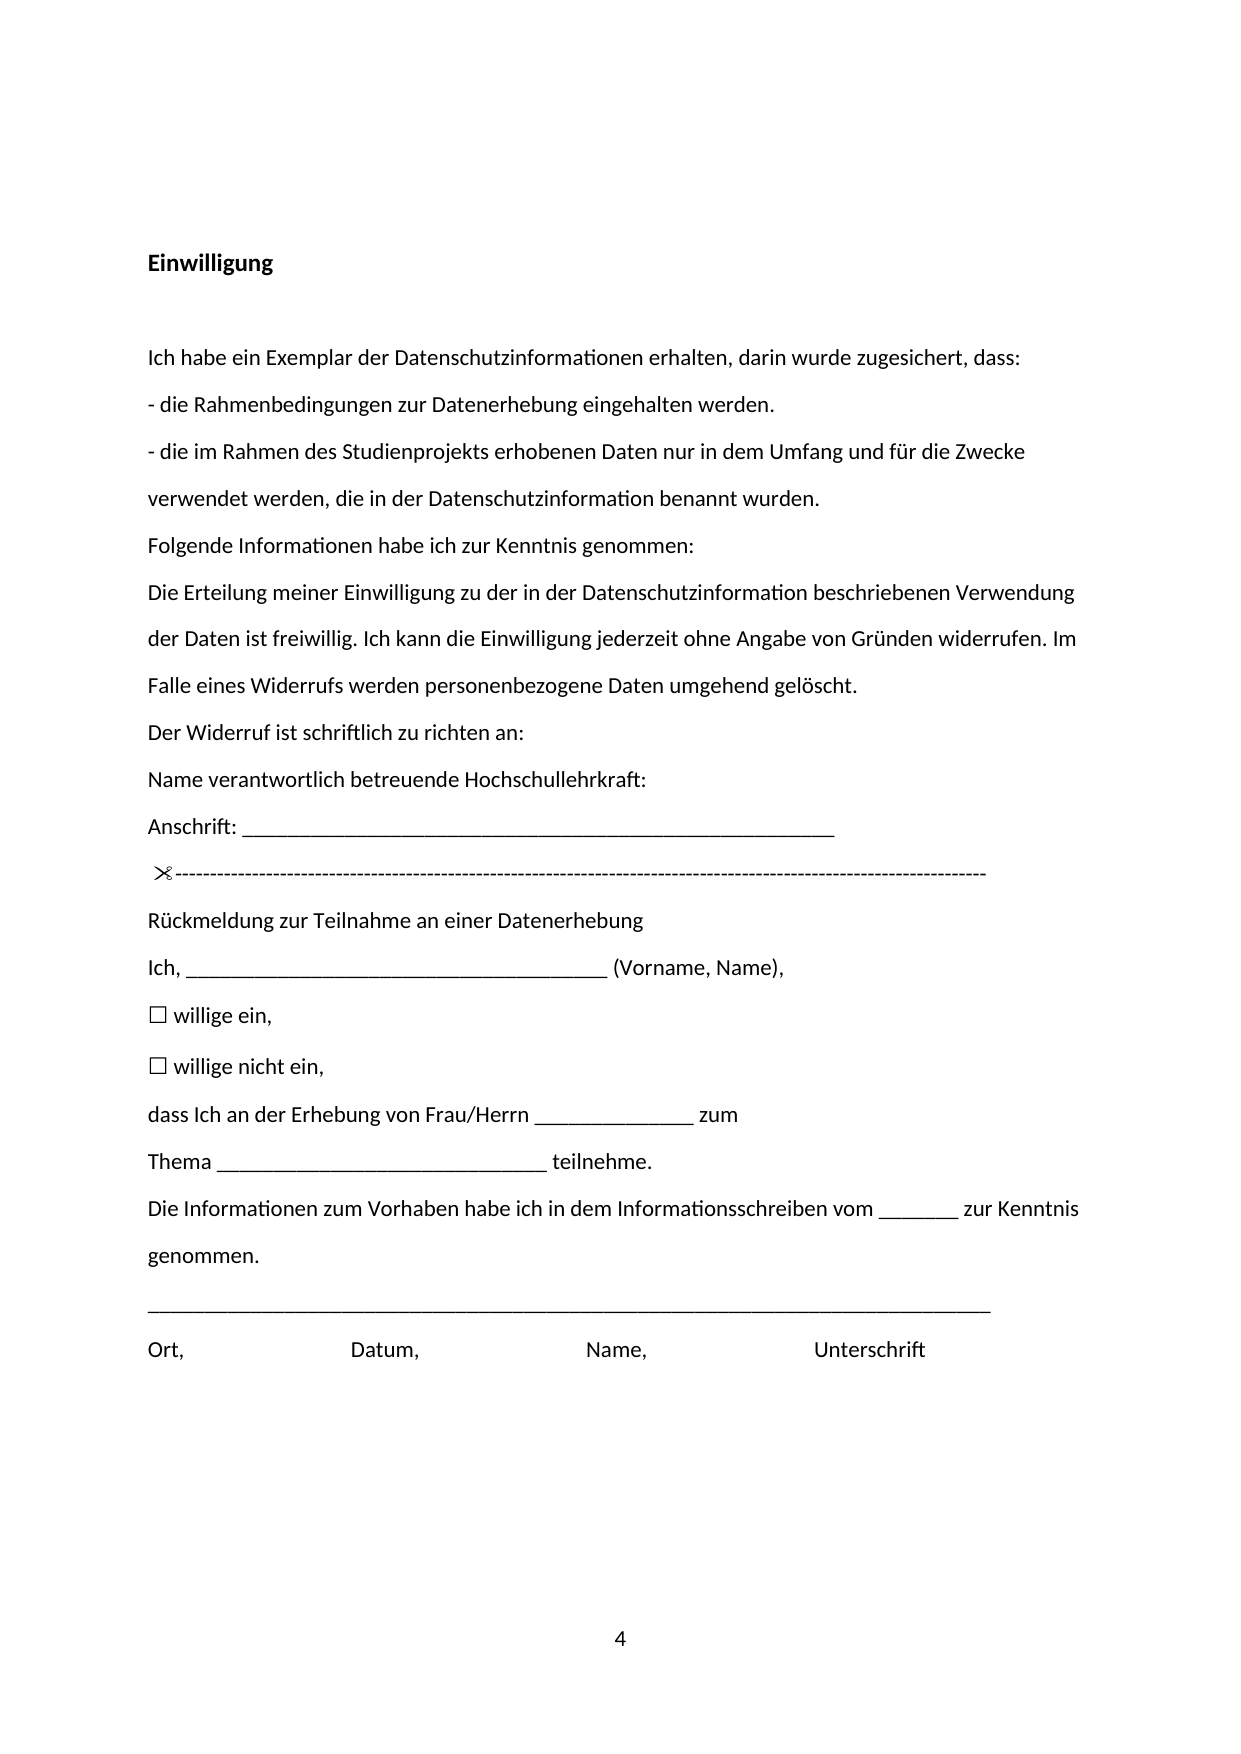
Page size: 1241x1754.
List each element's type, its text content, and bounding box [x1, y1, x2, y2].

text genommen. [148, 1241, 1093, 1269]
text Ich habe ein Exemplar der Datenschutzinformationen erhalten, darin wurde zugesichert, dass: [148, 343, 1093, 371]
text Rückmeldung zur Teilnahme an einer Datenerhebung [148, 906, 1093, 934]
text Anschrift: ____________________________________________________ [148, 812, 1093, 840]
text ☐ willige ein, [148, 999, 1093, 1031]
text -------------------------------------------------------------------------------------------------------------------- [148, 859, 1093, 887]
text Ich, _____________________________________ (Vorname, Name), [148, 953, 1093, 981]
text Thema _____________________________ teilnehme. [148, 1147, 1093, 1175]
text Einwilligung [148, 247, 1093, 277]
text der Daten ist freiwillig. Ich kann die Einwilligung jederzeit ohne Angabe von Gründen widerrufen. Im [148, 624, 1093, 652]
text __________________________________________________________________________ [148, 1288, 1093, 1316]
text ☐ willige nicht ein, [148, 1050, 1093, 1081]
text Name verantwortlich betreuende Hochschullehrkraft: [148, 765, 1093, 793]
text dass Ich an der Erhebung von Frau/Herrn ______________ zum [148, 1100, 1093, 1128]
text Falle eines Widerrufs werden personenbezogene Daten umgehend gelöscht. [148, 671, 1093, 699]
text - die Rahmenbedingungen zur Datenerhebung eingehalten werden. [148, 390, 1093, 418]
text Ort, Datum, Name, Unterschrift [148, 1335, 1093, 1393]
text - die im Rahmen des Studienprojekts erhobenen Daten nur in dem Umfang und für die Zwecke [148, 437, 1093, 465]
text Die Informationen zum Vorhaben habe ich in dem Informationsschreiben vom _______ zur Kenntnis [148, 1194, 1093, 1222]
text Folgende Informationen habe ich zur Kenntnis genommen: [148, 531, 1093, 559]
text verwendet werden, die in der Datenschutzinformation benannt wurden. [148, 484, 1093, 512]
text Die Erteilung meiner Einwilligung zu der in der Datenschutzinformation beschriebenen Verwendung [148, 578, 1093, 606]
text Der Widerruf ist schriftlich zu richten an: [148, 718, 1093, 746]
